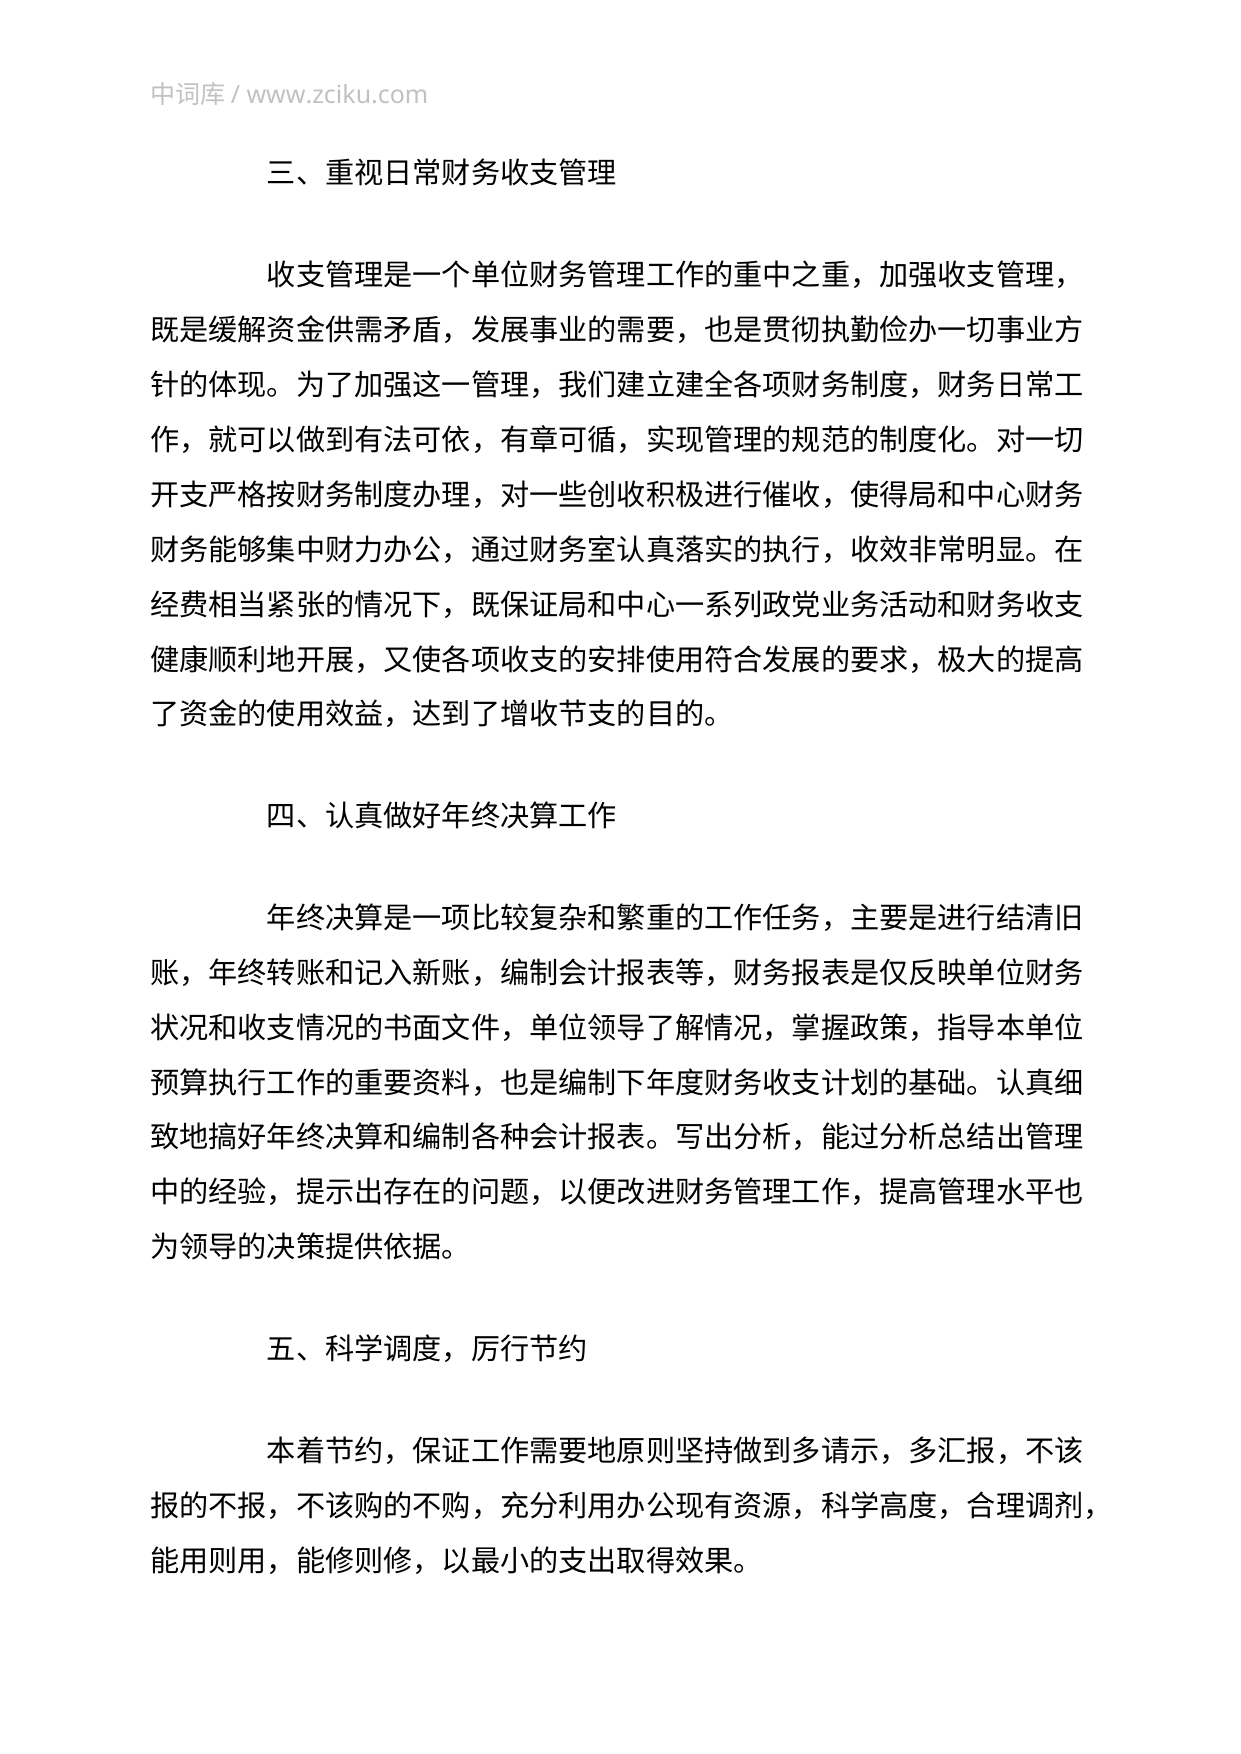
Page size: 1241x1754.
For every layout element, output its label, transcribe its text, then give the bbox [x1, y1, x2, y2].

text 三、重视日常财务收支管理 [150, 150, 1090, 192]
text 年终决算是一项比较复杂和繁重的工作任务，主要是进行结清旧账，年终转账和记入新账，编制会计报表等，财务报表是仅反映单位财务状况和收支情况的书面文件，单位领导了解情况，掌握政策，指导本单位预算执行工作的重要资料，也是编制下年度财务收支计划的基础。认真细致地搞好年终决算和编制各种会计报表。写出分析，能过分析总结出管理中的经验，提示出存在的问题，以便改进财务管理工作，提高管理水平也为领导的决策提供依据。 [150, 894, 1090, 1266]
text 五、科学调度，厉行节约 [150, 1326, 1090, 1368]
text 本着节约，保证工作需要地原则坚持做到多请示，多汇报，不该报的不报，不该购的不购，充分利用办公现有资源，科学高度，合理调剂，能用则用，能修则修，以最小的支出取得效果。 [150, 1427, 1090, 1579]
text 收支管理是一个单位财务管理工作的重中之重，加强收支管理，既是缓解资金供需矛盾，发展事业的需要，也是贯彻执勤俭办一切事业方针的体现。为了加强这一管理，我们建立建全各项财务制度，财务日常工作，就可以做到有法可依，有章可循，实现管理的规范的制度化。对一切开支严格按财务制度办理，对一些创收积极进行催收，使得局和中心财务财务能够集中财力办公，通过财务室认真落实的执行，收效非常明显。在经费相当紧张的情况下，既保证局和中心一系列政党业务活动和财务收支健康顺利地开展，又使各项收支的安排使用符合发展的要求，极大的提高了资金的使用效益，达到了增收节支的目的。 [150, 252, 1090, 733]
text 四、认真做好年终决算工作 [150, 793, 1090, 835]
